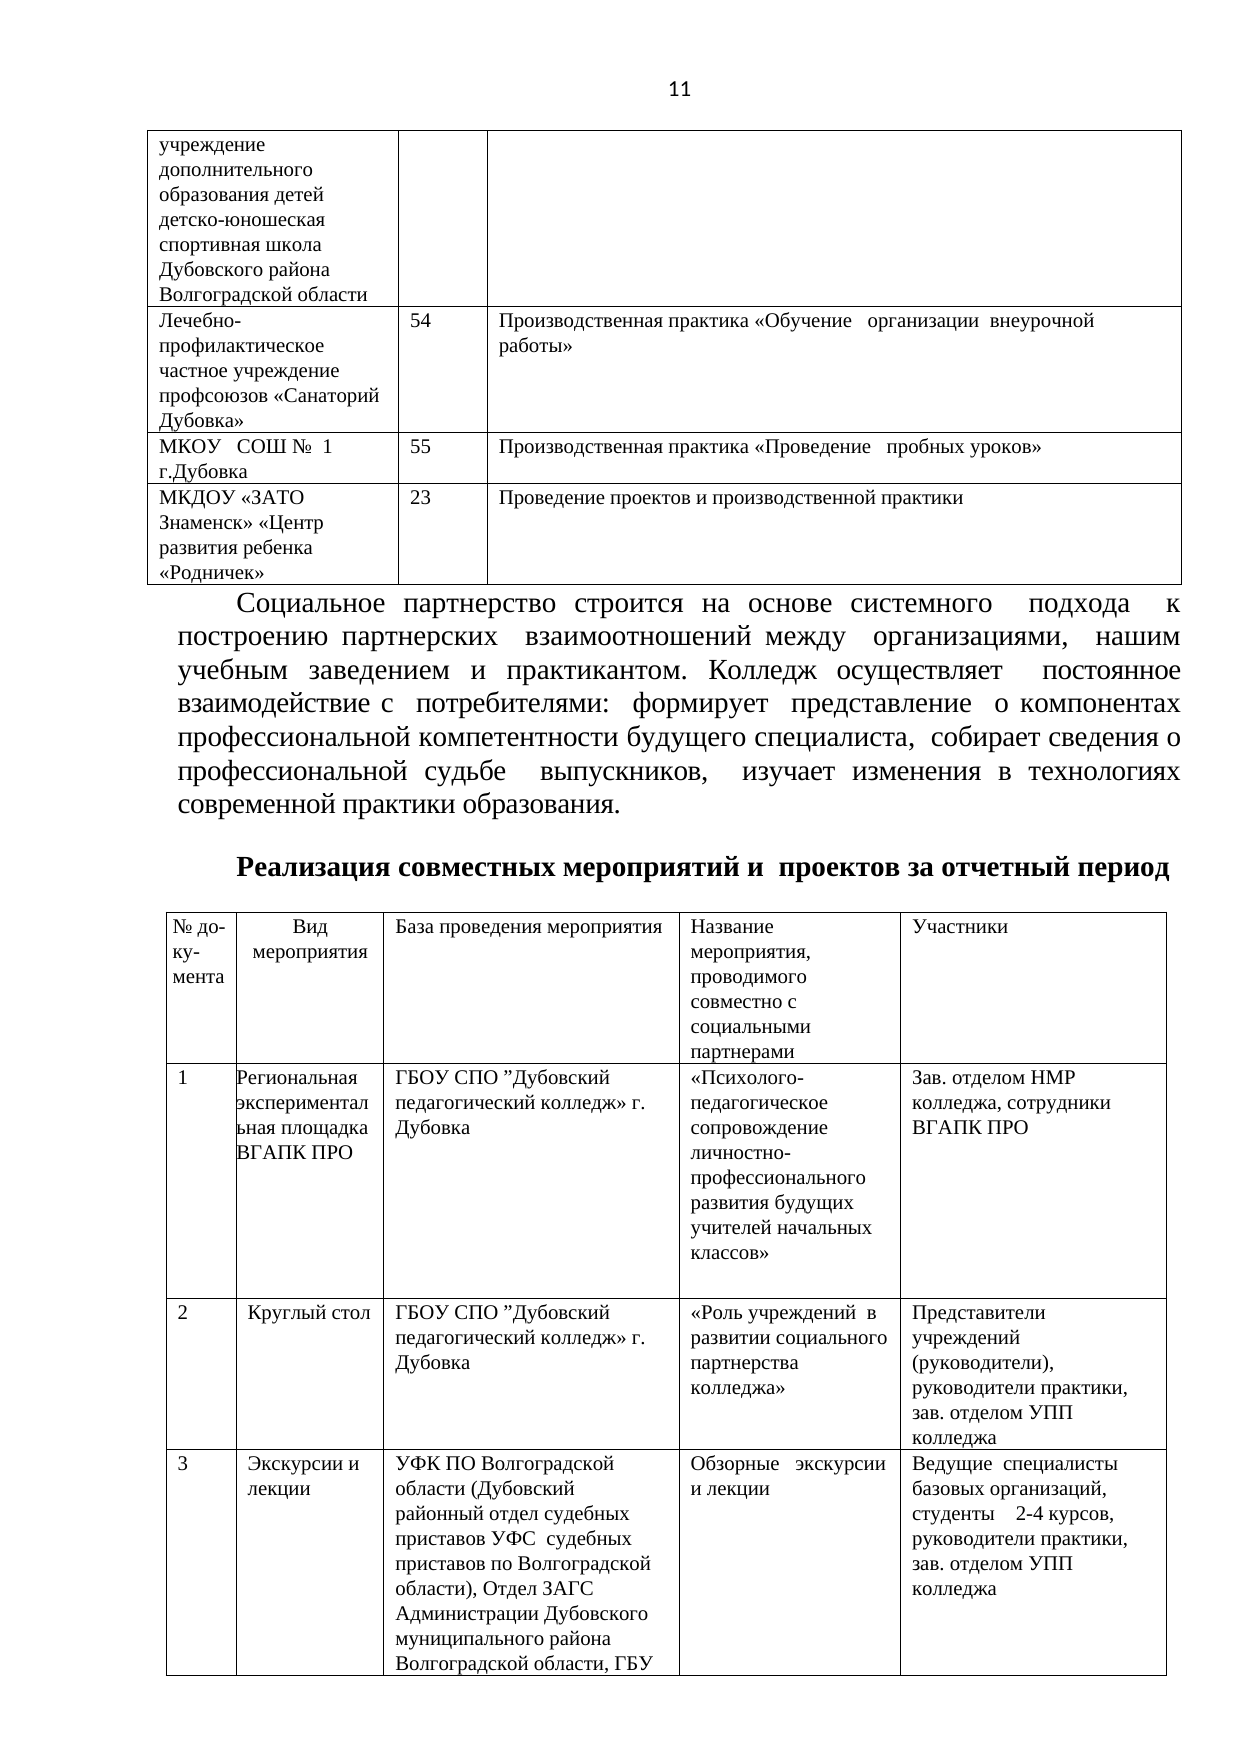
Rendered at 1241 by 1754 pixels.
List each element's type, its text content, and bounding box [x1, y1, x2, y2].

table_header База проведения мероприятия [384, 913, 679, 1063]
table_cell ГБОУ СПО ”Дубовский педагогический колледж» г. Дубовка [384, 1299, 679, 1449]
table_cell «Роль учреждений в развитии социального партнерства колледжа» [680, 1299, 900, 1449]
table_cell Круглый стол [237, 1299, 383, 1449]
table_cell Производственная практика «Обучение организации внеурочной работы» [488, 307, 1181, 432]
text Социальное партнерство строится на основе системного подхода к построению партнерских взаимоотношений между организациями, нашим учебным заведением и практикантом. Колледж осуществляет постоянное взаимодействие с потребителями: формирует представление о компонентах профессиональной компетентности будущего специалиста, собирает сведения о профессиональной судьбе выпускников, изучает изменения в технологиях современной практики образования. [177, 585, 1181, 820]
table_cell Лечебно-профилактическое частное учреждение профсоюзов «Санаторий Дубовка» [148, 307, 398, 432]
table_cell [901, 1450, 1166, 1675]
table_cell 2 [167, 1299, 236, 1449]
table_cell «Психолого-педагогическое сопровождение личностно-профессионального развития будущих учителей начальных классов» [680, 1064, 900, 1298]
table_cell 54 [399, 307, 487, 432]
table_cell МКОУ СОШ № 1 г.Дубовка [148, 433, 398, 483]
table_cell 55 [399, 433, 487, 483]
table_cell Проведение проектов и производственной практики [488, 484, 1181, 584]
text Реализация совместных мероприятий и проектов за отчетный период [177, 849, 1181, 882]
table_cell Региональная экспериментальная площадка ВГАПК ПРО [237, 1064, 383, 1298]
table_header № до-ку-мента [167, 913, 236, 1063]
table_header Участники [901, 913, 1166, 1063]
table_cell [148, 131, 398, 306]
table_cell ГБОУ СПО ”Дубовский педагогический колледж» г. Дубовка [384, 1064, 679, 1298]
table_cell МКДОУ «ЗАТО Знаменск» «Центр развития ребенка «Родничек» [148, 484, 398, 584]
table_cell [488, 131, 1181, 306]
table_header Вид мероприятия [237, 913, 383, 1063]
table_cell 23 [399, 484, 487, 584]
table_cell Экскурсии и лекции [237, 1450, 383, 1675]
table_cell 3 [167, 1450, 236, 1675]
table_cell Производственная практика «Проведение пробных уроков» [488, 433, 1181, 483]
table_cell Представители учреждений (руководители), руководители практики, зав. отделом УПП колледжа [901, 1299, 1166, 1449]
table_header Название мероприятия, проводимого совместно с социальными партнерами [680, 913, 900, 1063]
table_cell Зав. отделом НМР колледжа, сотрудники ВГАПК ПРО [901, 1064, 1166, 1298]
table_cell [680, 1450, 900, 1675]
table_cell 1 [167, 1064, 236, 1298]
table_cell 12 [399, 131, 487, 306]
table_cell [384, 1450, 679, 1675]
